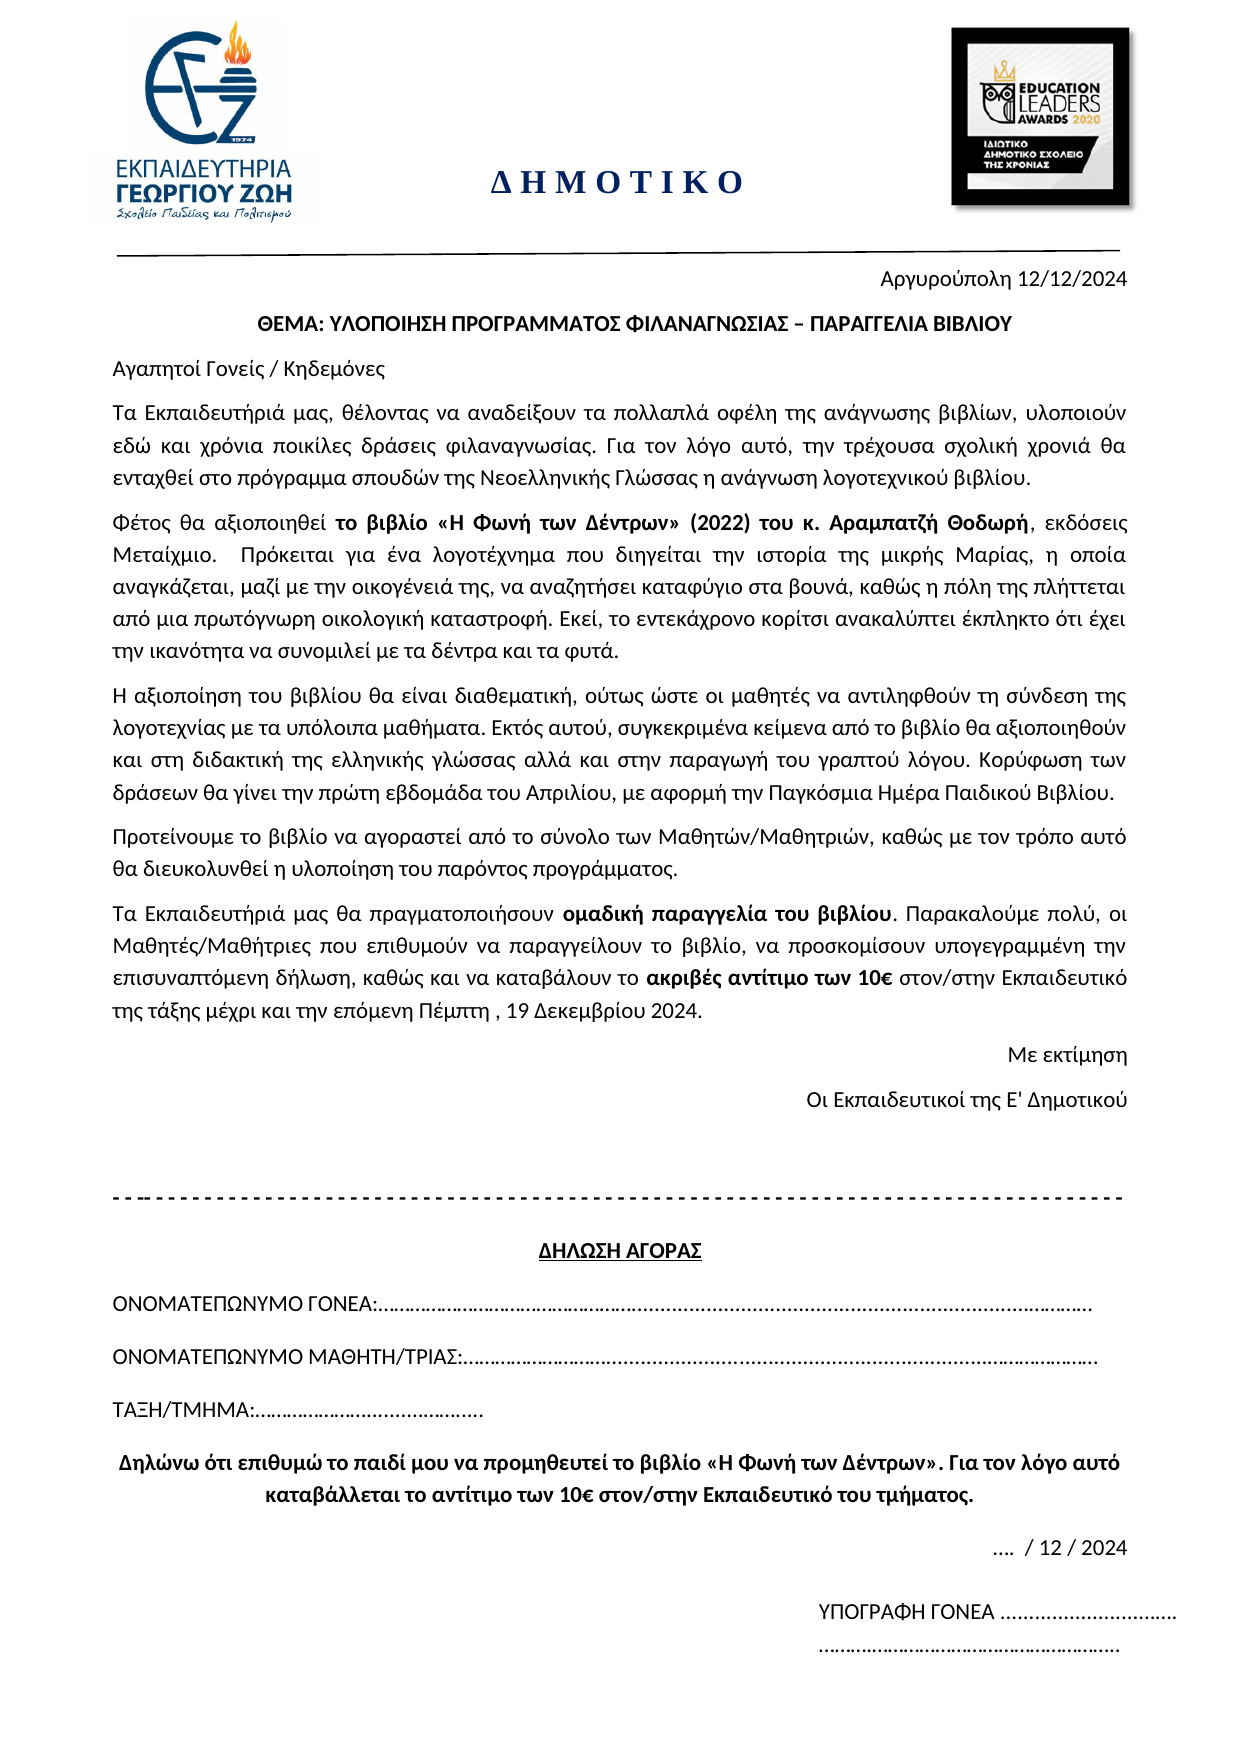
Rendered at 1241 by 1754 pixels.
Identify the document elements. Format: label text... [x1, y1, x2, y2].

text Δηλώνω ότι επιθυμώ το παιδί μου να προμηθευτεί το βιβλίο «Η Φωνή των Δέντρων». Για τον λόγο αυτό καταβάλλεται το αντίτιμο των 10€ στον/στην Εκπαιδευτικό του τμήματος. [112, 1448, 1128, 1508]
picture [85, 19, 322, 223]
text Φέτος θα αξιοποιηθεί το βιβλίο «Η Φωνή των Δέντρων» (2022) του κ. Αραμπατζή Θοδωρή, εκδόσεις Μεταίχμιο. Πρόκειται για ένα λογοτέχνημα που διηγείται την ιστορία της μικρής Μαρίας, η οποία αναγκάζεται, μαζί με την οικογένειά της, να αναζητήσει καταφύγιο στα βουνά, καθώς η πόλη της πλήττεται από μια πρωτόγνωρη οικολογική καταστροφή. Εκεί, το εντεκάχρονο κορίτσι ανακαλύπτει έκπληκτο ότι έχει την ικανότητα να συνομιλεί με τα δέντρα και τα φυτά. [112, 508, 1128, 664]
text Αγαπητοί Γονείς / Κηδεμόνες [112, 354, 1128, 382]
text ΤΑΞΗ/ΤΜΗΜΑ:…………………..........……..... [112, 1395, 1128, 1423]
picture [948, 25, 1141, 217]
text Τα Εκπαιδευτήριά μας, θέλοντας να αναδείξουν τα πολλαπλά οφέλη της ανάγνωσης βιβλίων, υλοποιούν εδώ και χρόνια ποικίλες δράσεις φιλαναγνωσίας. Για τον λόγο αυτό, την τρέχουσα σχολική χρονιά θα ενταχθεί στο πρόγραμμα σπουδών της Νεοελληνικής Γλώσσας η ανάγνωση λογοτεχνικού βιβλίου. [112, 398, 1128, 491]
text ΘΕΜΑ: ΥΛΟΠΟΙΗΣΗ ΠΡΟΓΡΑΜΜΑΤΟΣ ΦΙΛΑΝΑΓΝΩΣΙΑΣ – ΠΑΡΑΓΓΕΛΙΑ ΒΙΒΛΙΟΥ [112, 309, 1128, 337]
text - - -- - - - - - - - - - - - - - - - - - - - - - - - - - - - - - - - - - - - - - - - - - - - - - - - - - - - - - - - - - - - - - - - - - - - - - - - - - - - - - - - - [112, 1183, 1128, 1211]
text ΟΝΟΜΑΤΕΠΩΝΥΜΟ ΜΑΘΗΤΗ/ΤΡΙΑΣ:………………………..................................................................………………… [112, 1342, 1128, 1370]
text Με εκτίμηση [112, 1040, 1128, 1068]
text Αργυρούπολη 12/12/2024 [112, 264, 1128, 292]
text ΔΗΛΩΣΗ ΑΓΟΡΑΣ [112, 1236, 1128, 1264]
text Οι Εκπαιδευτικοί της Ε' Δημοτικού [112, 1085, 1128, 1113]
text Προτείνουμε το βιβλίο να αγοραστεί από το σύνολο των Μαθητών/Μαθητριών, καθώς με τον τρόπο αυτό θα διευκολυνθεί η υλοποίηση του παρόντος προγράμματος. [112, 822, 1128, 882]
text Η αξιοποίηση του βιβλίου θα είναι διαθεματική, ούτως ώστε οι μαθητές να αντιληφθούν τη σύνδεση της λογοτεχνίας με τα υπόλοιπα μαθήματα. Εκτός αυτού, συγκεκριμένα κείμενα από το βιβλίο θα αξιοποιηθούν και στη διδακτική της ελληνικής γλώσσας αλλά και στην παραγωγή του γραπτού λόγου. Κορύφωση των δράσεων θα γίνει την πρώτη εβδομάδα του Απριλίου, με αφορμή την Παγκόσμια Ημέρα Παιδικού Βιβλίου. [112, 681, 1128, 806]
text …. / 12 / 2024 [112, 1533, 1128, 1561]
text Τα Εκπαιδευτήριά μας θα πραγματοποιήσουν ομαδική παραγγελία του βιβλίου. Παρακαλούμε πολύ, οι Μαθητές/Μαθήτριες που επιθυμούν να παραγγείλουν το βιβλίο, να προσκομίσουν υπογεγραμμένη την επισυναπτόμενη δήλωση, καθώς και να καταβάλουν το ακριβές αντίτιμο των 10€ στον/στην Εκπαιδευτικό της τάξης μέχρι και την επόμενη Πέμπτη , 19 Δεκεμβρίου 2024. [112, 899, 1128, 1024]
text ΟΝΟΜΑΤΕΠΩΝΥΜΟ ΓΟΝΕΑ:………………………………………….....................................................................………… [112, 1289, 1128, 1317]
